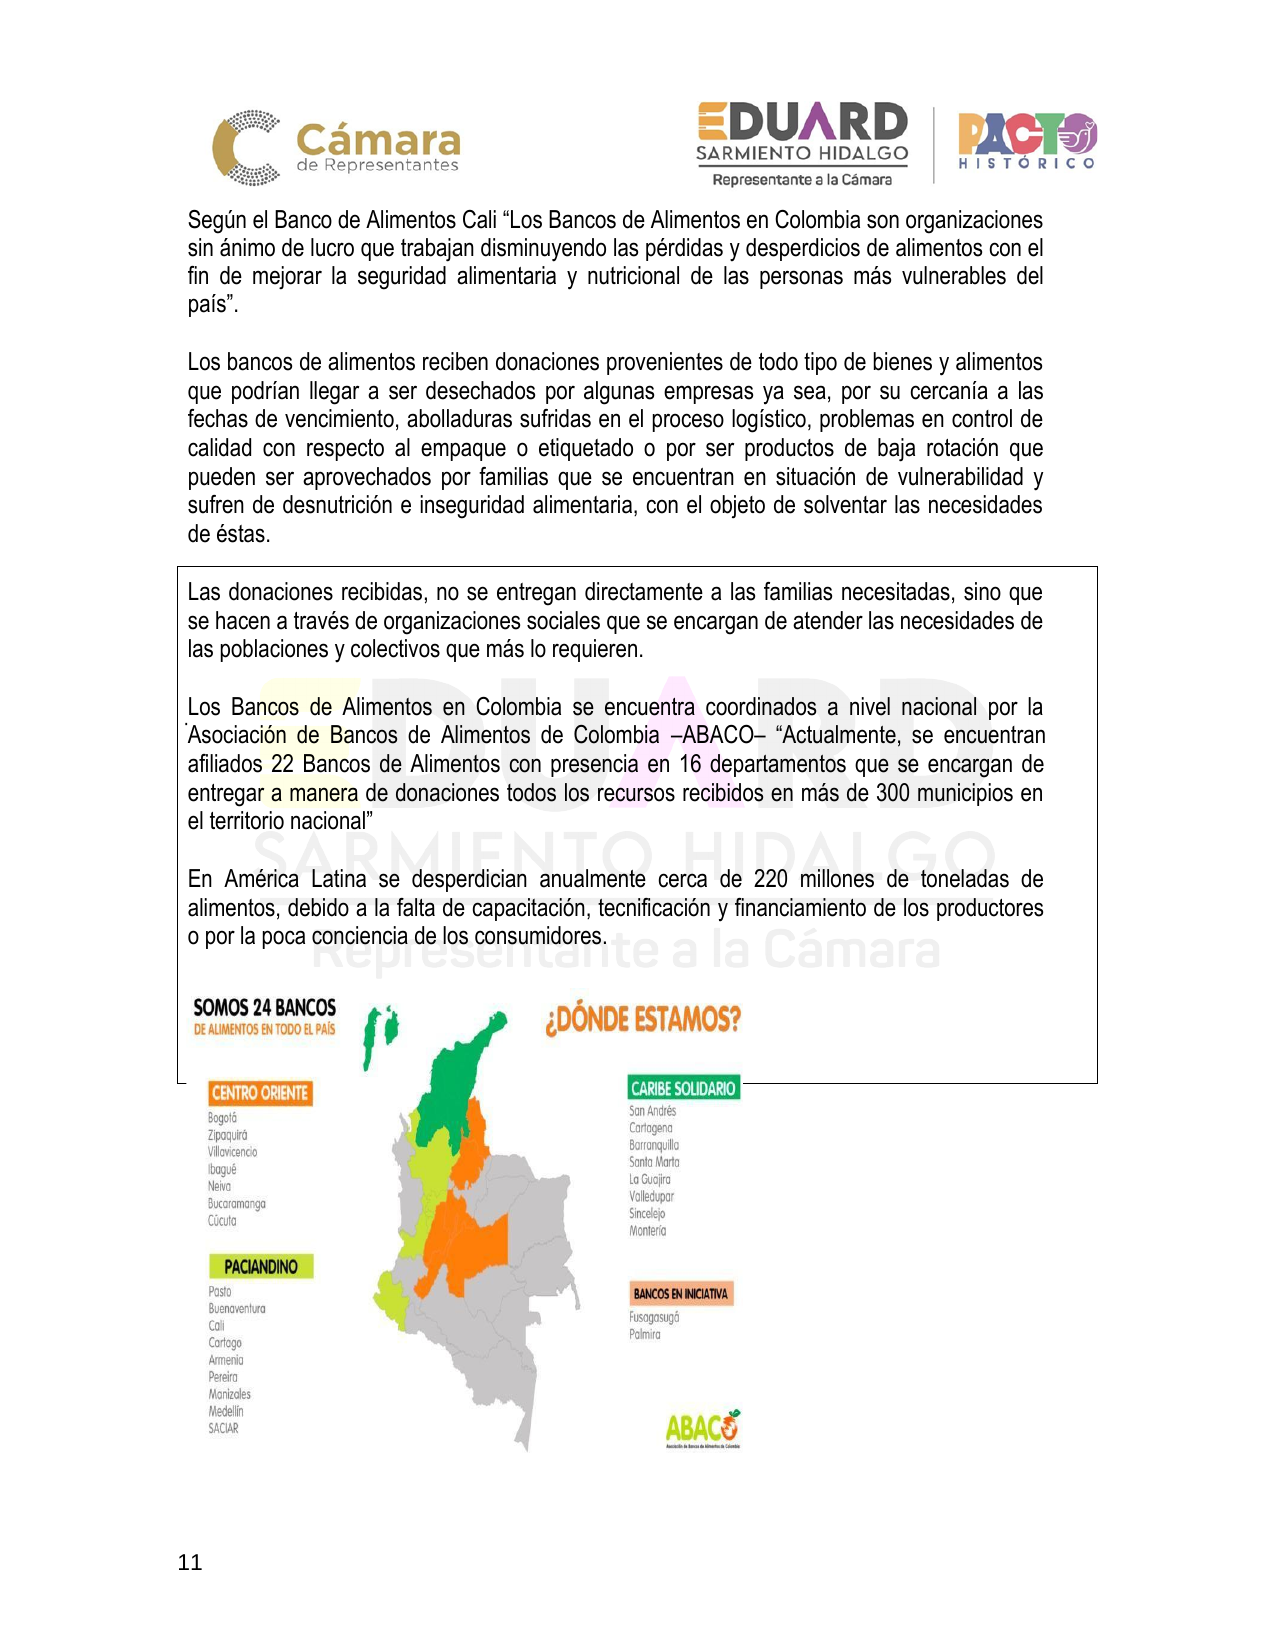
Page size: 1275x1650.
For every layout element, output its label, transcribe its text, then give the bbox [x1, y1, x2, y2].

text En América Latina se desperdician anualmente cerca de 220 millones de toneladas de alimentos, debido a la falta de capacitación, tecnificación y financiamiento de los productores o por la poca conciencia de los consumidores. [188, 864, 1046, 950]
picture [177, 101, 1098, 232]
text Según el Banco de Alimentos Cali “Los Bancos de Alimentos en Colombia son organizaciones sin ánimo de lucro que trabajan disminuyendo las pérdidas y desperdicios de alimentos con el fin de mejorar la seguridad alimentaria y nutricional de las personas más vulnerables del país”. [188, 206, 1046, 318]
text Los Bancos de Alimentos en Colombia se encuentra coordinados a nivel nacional por la Asociación de Bancos de Alimentos de Colombia –ABACO– “Actualmente, se encuentran afiliados 22 Bancos de Alimentos con presencia en 16 departamentos que se encargan de entregar a manera de donaciones todos los recursos recibidos en más de 300 municipios en el territorio nacional” [188, 692, 1046, 835]
text Los bancos de alimentos reciben donaciones provenientes de todo tipo de bienes y alimentos que podrían llegar a ser desechados por algunas empresas ya sea, por su cercanía a las fechas de vencimiento, abolladuras sufridas en el proceso logístico, problemas en control de calidad con respecto al empaque o etiquetado o por ser productos de baja rotación que pueden ser aprovechados por familias que se encuentran en situación de vulnerabilidad y sufren de desnutrición e inseguridad alimentaria, con el objeto de solventar las necesidades de éstas. [188, 347, 1046, 547]
text Las donaciones recibidas, no se entregan directamente a las familias necesitadas, sino que se hacen a través de organizaciones sociales que se encargan de atender las necesidades de las poblaciones y colectivos que más lo requieren. [188, 577, 1046, 663]
picture [186, 988, 743, 1453]
